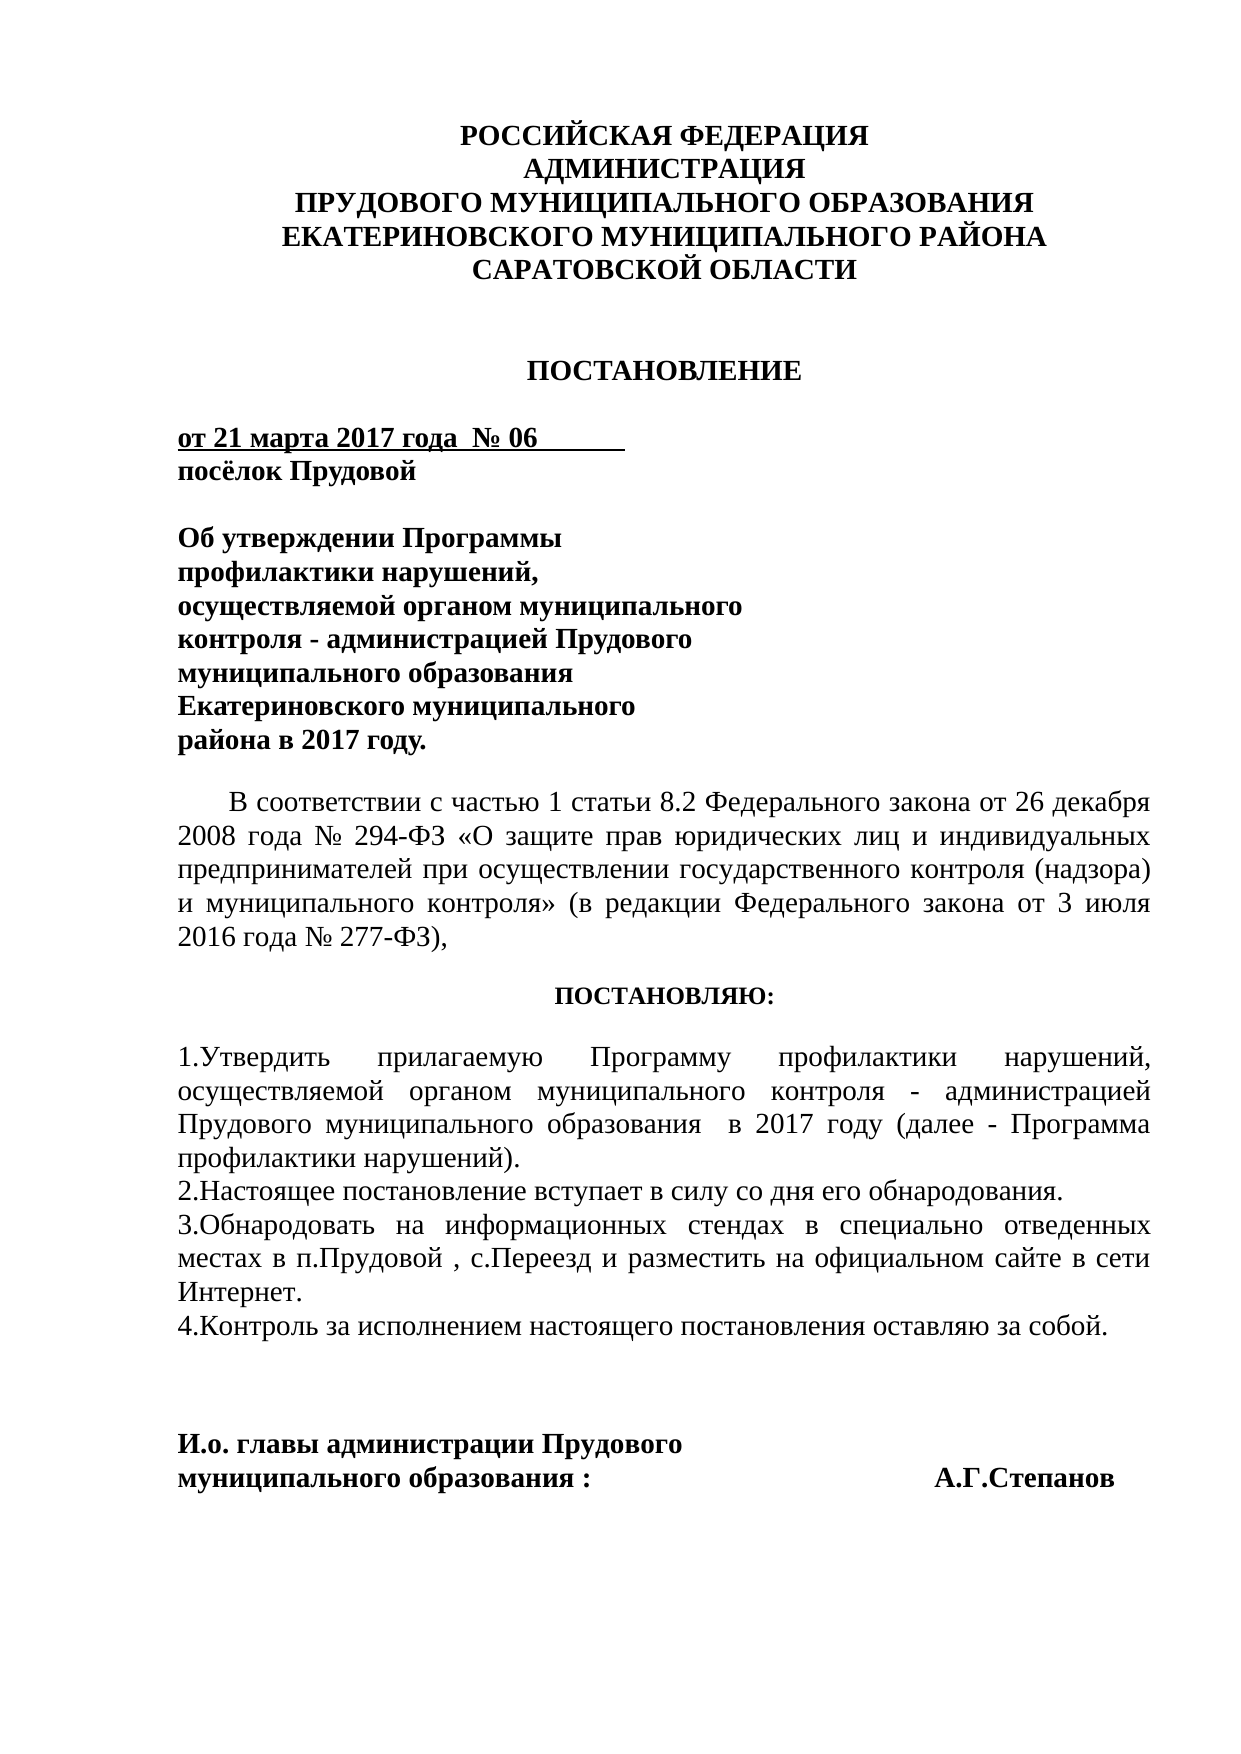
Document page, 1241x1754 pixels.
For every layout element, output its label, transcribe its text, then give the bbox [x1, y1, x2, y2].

text 4.Контроль за исполнением настоящего постановления оставляю за собой. [177, 1308, 1152, 1341]
text В соответствии с частью 1 статьи 8.2 Федерального закона от 26 декабря 2008 года № 294-ФЗ «О защите прав юридических лиц и индивидуальных предпринимателей при осуществлении государственного контроля (надзора) и муниципального контроля» (в редакции Федерального закона от 3 июля 2016 года № 277-ФЗ), [177, 784, 1152, 952]
text ПОСТАНОВЛЕНИЕ [177, 353, 1152, 386]
text района в 2017 году. [177, 722, 1152, 755]
text РОССИЙСКАЯ ФЕДЕРАЦИЯ [177, 118, 1152, 152]
text 2.Настоящее постановление вступает в силу со дня его обнародования. [177, 1173, 1152, 1207]
text Об утверждении Программы [177, 521, 1152, 554]
text муниципального образования : А.Г.Степанов [177, 1460, 1152, 1493]
text посёлок Прудовой [177, 453, 1152, 487]
text ПОСТАНОВЛЯЮ: [177, 981, 1152, 1010]
text муниципального образования [177, 655, 1152, 688]
text осуществляемой органом муниципального [177, 588, 1152, 621]
text профилактики нарушений, [177, 554, 1152, 588]
text АДМИНИСТРАЦИЯ [177, 152, 1152, 185]
text ПРУДОВОГО МУНИЦИПАЛЬНОГО ОБРАЗОВАНИЯ [177, 185, 1152, 219]
text 3.Обнародовать на информационных стендах в специально отведенных местах в п.Прудовой , с.Переезд и разместить на официальном сайте в сети Интернет. [177, 1207, 1152, 1308]
text от 21 марта 2017 года № 06 [177, 420, 1152, 453]
text Екатериновского муниципального [177, 688, 1152, 722]
text ЕКАТЕРИНОВСКОГО МУНИЦИПАЛЬНОГО РАЙОНА [177, 219, 1152, 252]
text контроля - администрацией Прудового [177, 621, 1152, 655]
text САРАТОВСКОЙ ОБЛАСТИ [177, 252, 1152, 286]
text И.о. главы администрации Прудового [177, 1426, 1152, 1460]
text 1.Утвердить прилагаемую Программу профилактики нарушений, осуществляемой органом муниципального контроля - администрацией Прудового муниципального образования в 2017 году (далее - Программа профилактики нарушений). [177, 1039, 1152, 1173]
